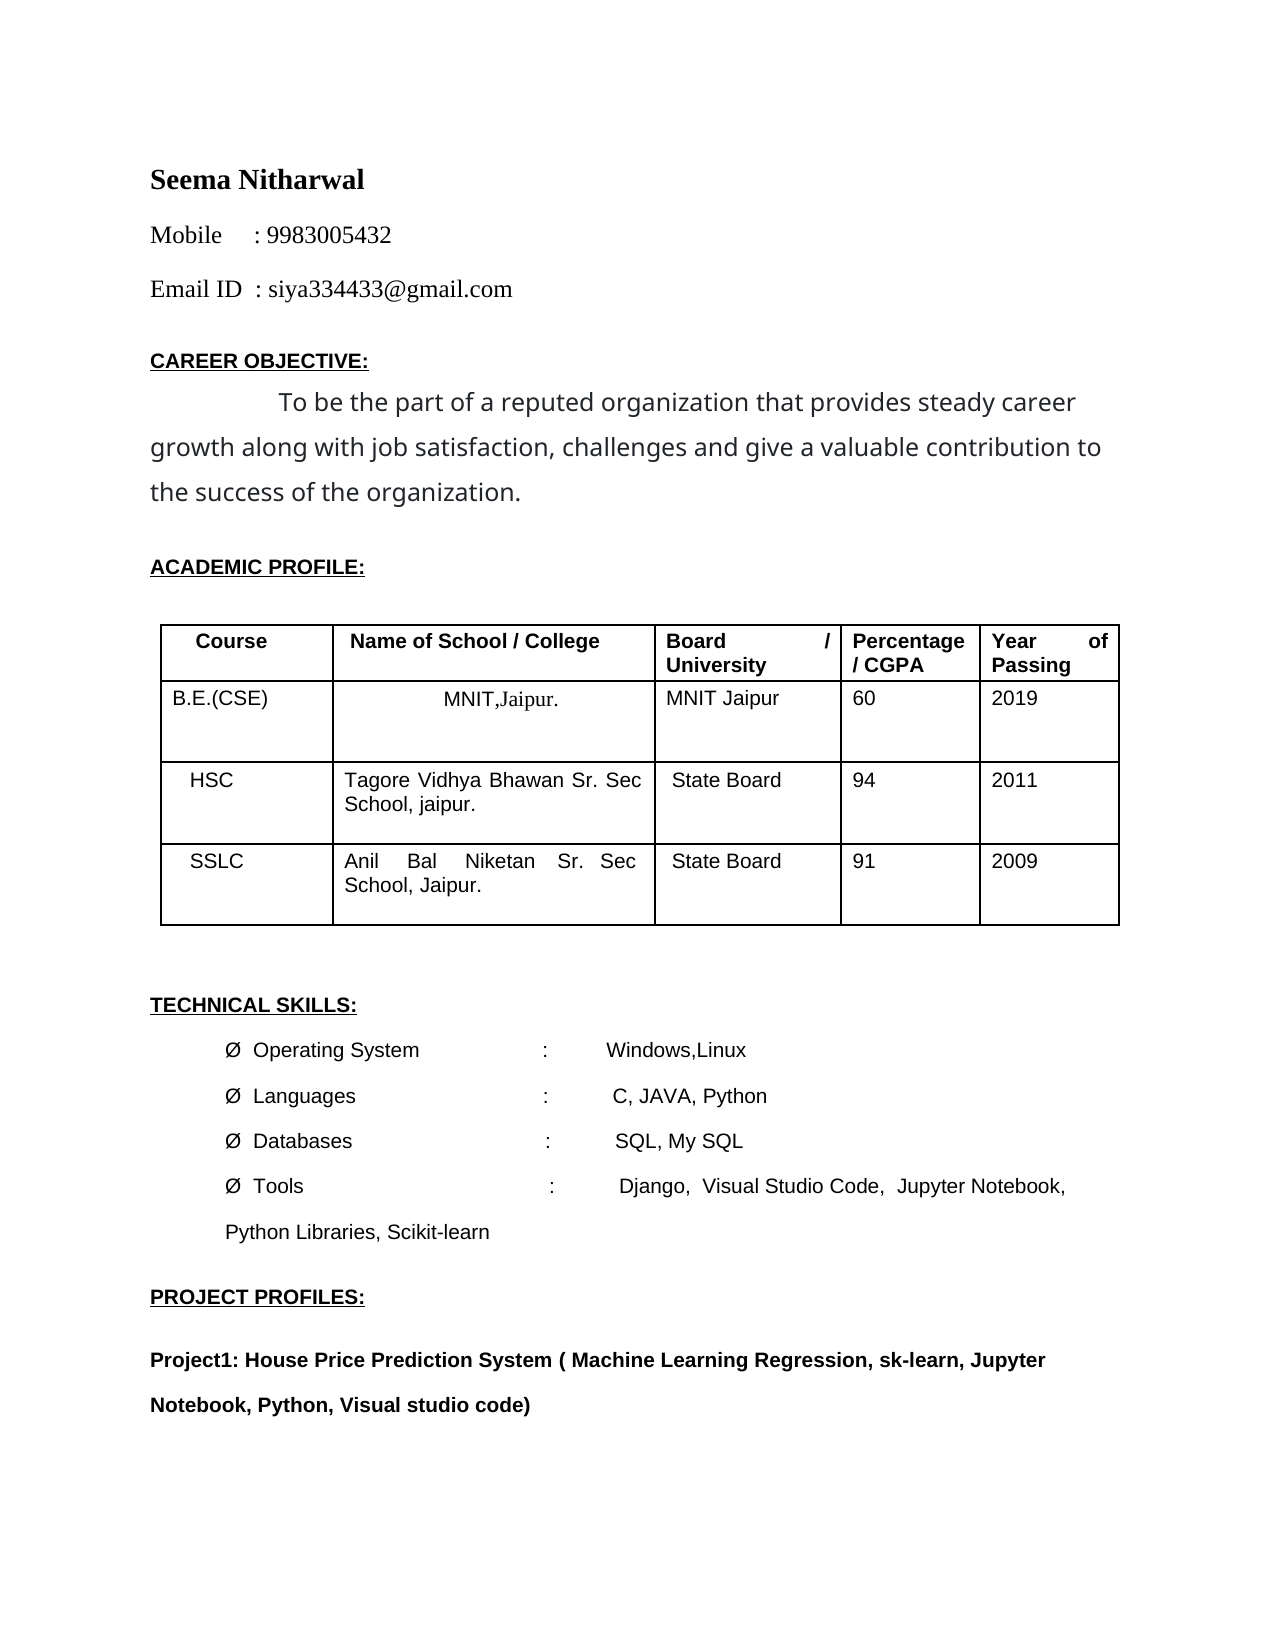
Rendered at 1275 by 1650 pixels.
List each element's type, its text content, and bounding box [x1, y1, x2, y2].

text Mobile : 9983005432 [150, 220, 1125, 249]
table_header Board / University [656, 626, 840, 679]
table_cell 2019 [981, 682, 1118, 761]
text To be the part of a reputed organization that provides steady career growth along with job satisfaction, challenges and give a valuable contribution to the success of the organization. [150, 373, 1125, 509]
text CAREER OBJECTIVE: [150, 328, 1125, 373]
text Ø Operating System : Windows,Linux [225, 1017, 1125, 1062]
table_header Percentage / CGPA [842, 626, 979, 679]
text Ø Databases : SQL, My SQL [225, 1108, 1125, 1153]
text Email ID : siya334433@gmail.com [150, 274, 1125, 303]
table_cell Tagore Vidhya Bhawan Sr. Sec School, jaipur. [334, 763, 654, 843]
subtitle Seema Nitharwal [150, 150, 1125, 195]
table_cell MNIT Jaipur [656, 682, 840, 761]
table_cell HSC [162, 763, 332, 843]
table_cell B.E.(CSE) [162, 682, 332, 761]
table_cell 94 [842, 763, 979, 843]
table_cell 60 [842, 682, 979, 761]
table_cell Anil Bal Niketan Sr. Sec School, Jaipur. [334, 845, 654, 924]
table_cell 2011 [981, 763, 1118, 843]
text TECHNICAL SKILLS: [150, 972, 1125, 1017]
table_header Course [162, 626, 332, 679]
text PROJECT PROFILES: [150, 1285, 1125, 1309]
text Ø Tools : Django, Visual Studio Code, Jupyter Notebook, Python Libraries, Scikit-learn [225, 1153, 1125, 1243]
table_header Year of Passing [981, 626, 1118, 679]
text Ø Languages : C, JAVA, Python [225, 1062, 1125, 1108]
table_cell MNIT,Jaipur. [334, 682, 654, 761]
table_cell 2009 [981, 845, 1118, 924]
text ACADEMIC PROFILE: [150, 533, 1125, 578]
text Project1: House Price Prediction System ( Machine Learning Regression, sk-learn, Jupyter Notebook, Python, Visual studio code) [150, 1326, 1125, 1417]
table_header Name of School / College [334, 626, 654, 679]
table_cell SSLC [162, 845, 332, 924]
table_cell State Board [656, 845, 840, 924]
table_cell 91 [842, 845, 979, 924]
table_cell State Board [656, 763, 840, 843]
